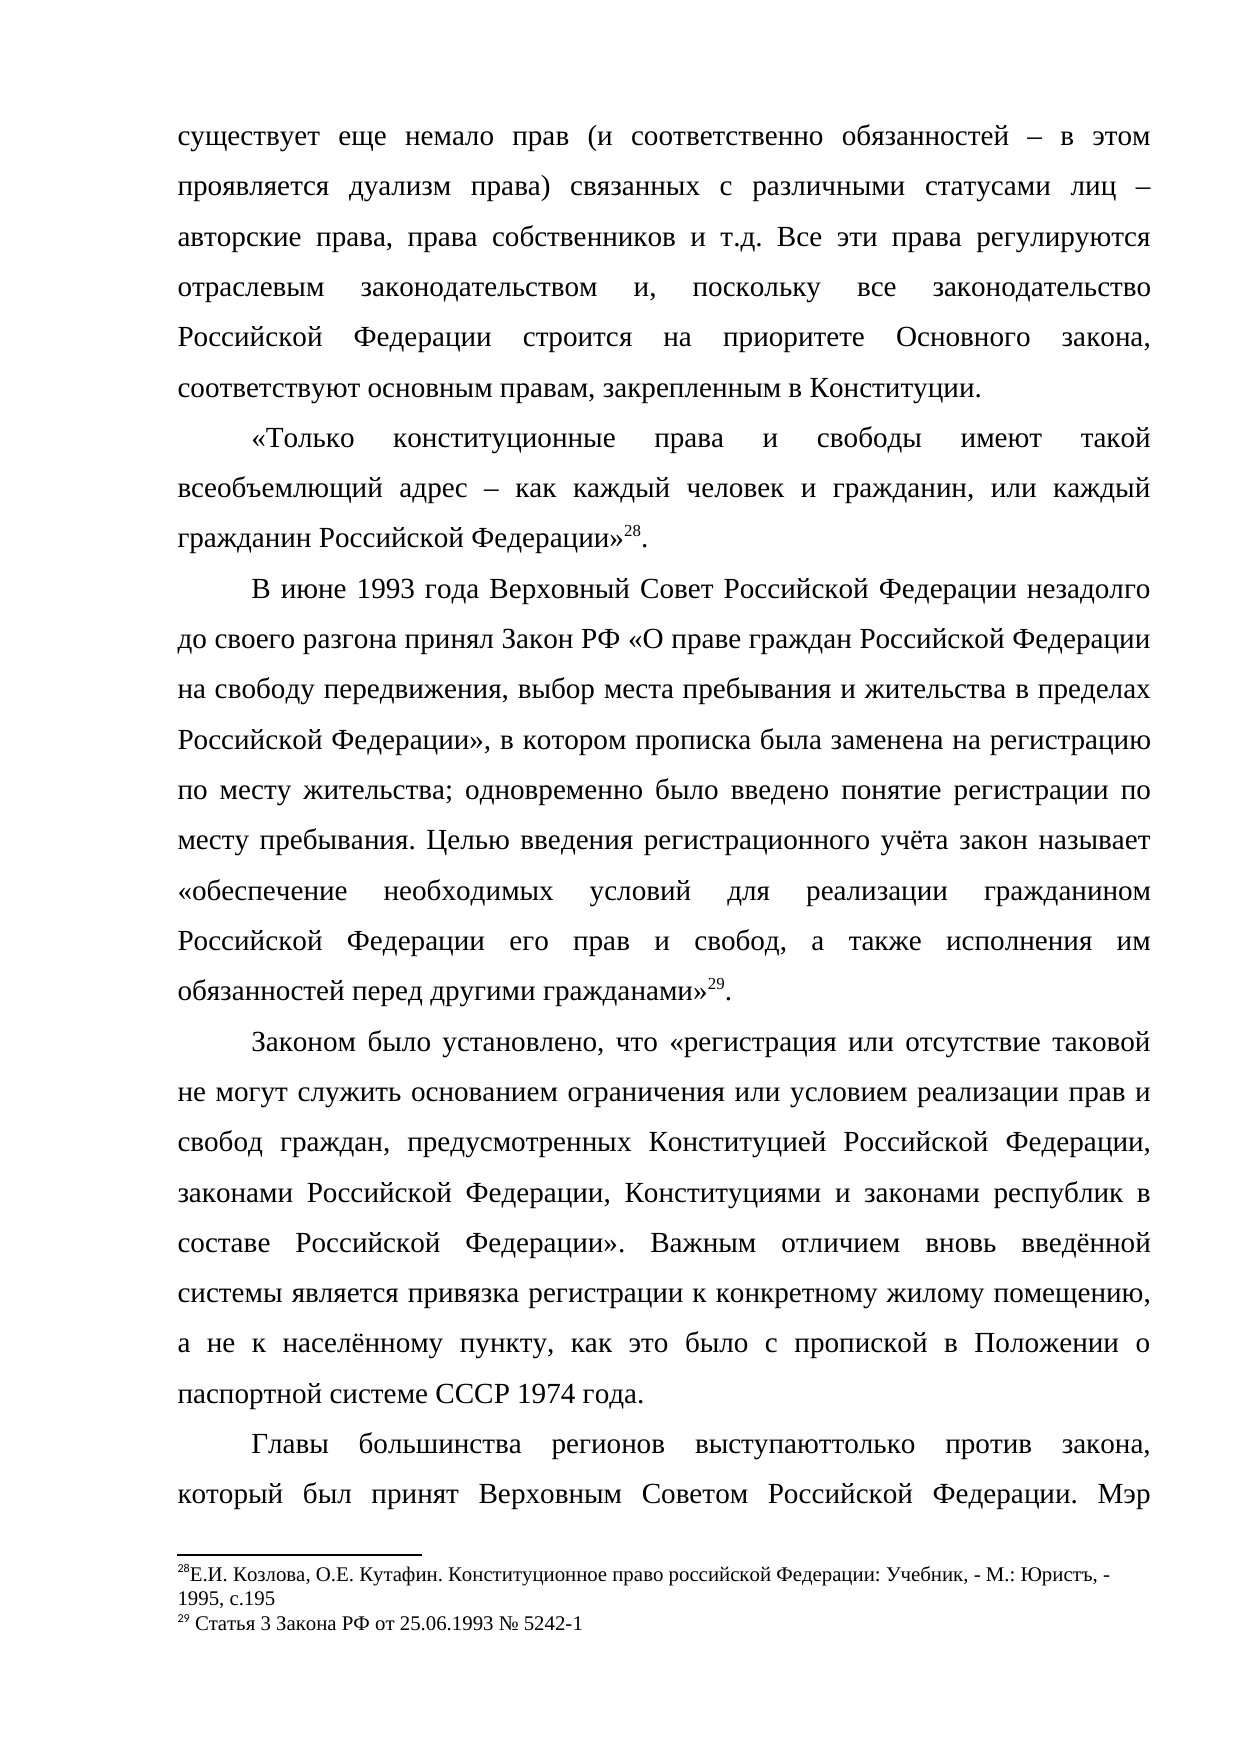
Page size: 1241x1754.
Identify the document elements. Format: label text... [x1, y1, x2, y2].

text «Только конституционные права и свободы имеют такой всеобъемлющий адрес – как каждый человек и гражданин, или каждый гражданин Российской Федерации». [177, 420, 1152, 554]
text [177, 118, 1152, 403]
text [177, 1426, 1152, 1510]
text В июне 1993 года Верховный Совет Российской Федерации незадолго до своего разгона принял Закон РФ «О праве граждан Российской Федерации на свободу передвижения, выбор места пребывания и жительства в пределах Российской Федерации», в котором прописка была заменена на регистрацию по месту жительства; одновременно было введено понятие регистрации по месту пребывания. Целью введения регистрационного учёта закон называет «обеспечение необходимых условий для реализации гражданином Российской Федерации его прав и свобод, а также исполнения им обязанностей перед другими гражданами». [177, 571, 1152, 1007]
text Законом было установлено, что «регистрация или отсутствие таковой не могут служить основанием ограничения или условием реализации прав и свобод граждан, предусмотренных Конституцией Российской Федерации, законами Российской Федерации, Конституциями и законами республик в составе Российской Федерации». Важным отличием вновь введённой системы является привязка регистрации к конкретному жилому помещению, а не к населённому пункту, как это было с пропиской в Положении о паспортной системе СССР 1974 года. [177, 1024, 1152, 1409]
